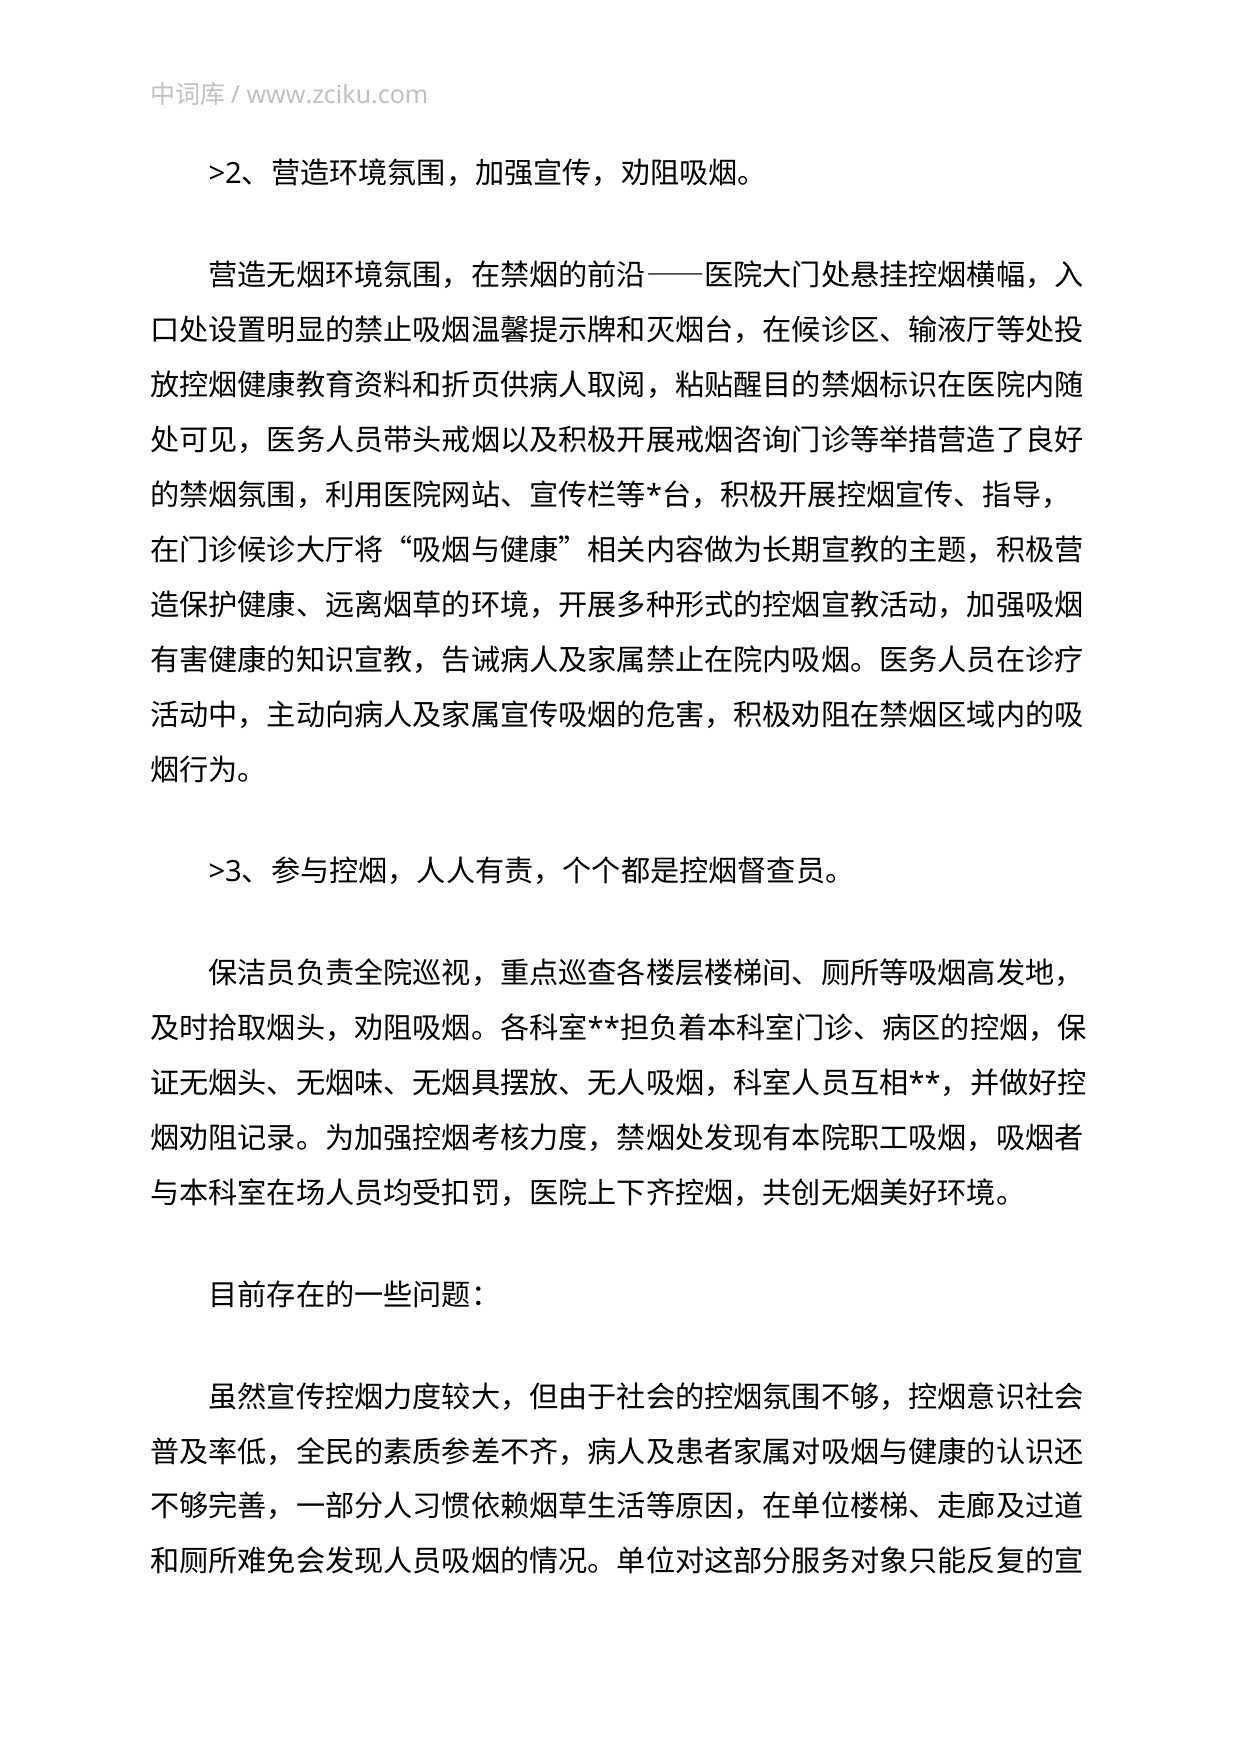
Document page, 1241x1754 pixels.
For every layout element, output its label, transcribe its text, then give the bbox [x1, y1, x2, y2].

text >3、参与控烟，人人有责，个个都是控烟督查员。 [150, 848, 1090, 890]
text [150, 1373, 1090, 1580]
text 营造无烟环境氛围，在禁烟的前沿——医院大门处悬挂控烟横幅，入口处设置明显的禁止吸烟温馨提示牌和灭烟台，在候诊区、输液厅等处投放控烟健康教育资料和折页供病人取阅，粘贴醒目的禁烟标识在医院内随处可见，医务人员带头戒烟以及积极开展戒烟咨询门诊等举措营造了良好的禁烟氛围，利用医院网站、宣传栏等*台，积极开展控烟宣传、指导，在门诊候诊大厅将“吸烟与健康”相关内容做为长期宣教的主题，积极营造保护健康、远离烟草的环境，开展多种形式的控烟宣教活动，加强吸烟有害健康的知识宣教，告诫病人及家属禁止在院内吸烟。医务人员在诊疗活动中，主动向病人及家属宣传吸烟的危害，积极劝阻在禁烟区域内的吸烟行为。 [150, 252, 1090, 788]
text 保洁员负责全院巡视，重点巡查各楼层楼梯间、厕所等吸烟高发地，及时拾取烟头，劝阻吸烟。各科室**担负着本科室门诊、病区的控烟，保证无烟头、无烟味、无烟具摆放、无人吸烟，科室人员互相**，并做好控烟劝阻记录。为加强控烟考核力度，禁烟处发现有本院职工吸烟，吸烟者与本科室在场人员均受扣罚，医院上下齐控烟，共创无烟美好环境。 [150, 950, 1090, 1212]
text >2、营造环境氛围，加强宣传，劝阻吸烟。 [150, 150, 1090, 192]
text 目前存在的一些问题： [150, 1271, 1090, 1314]
